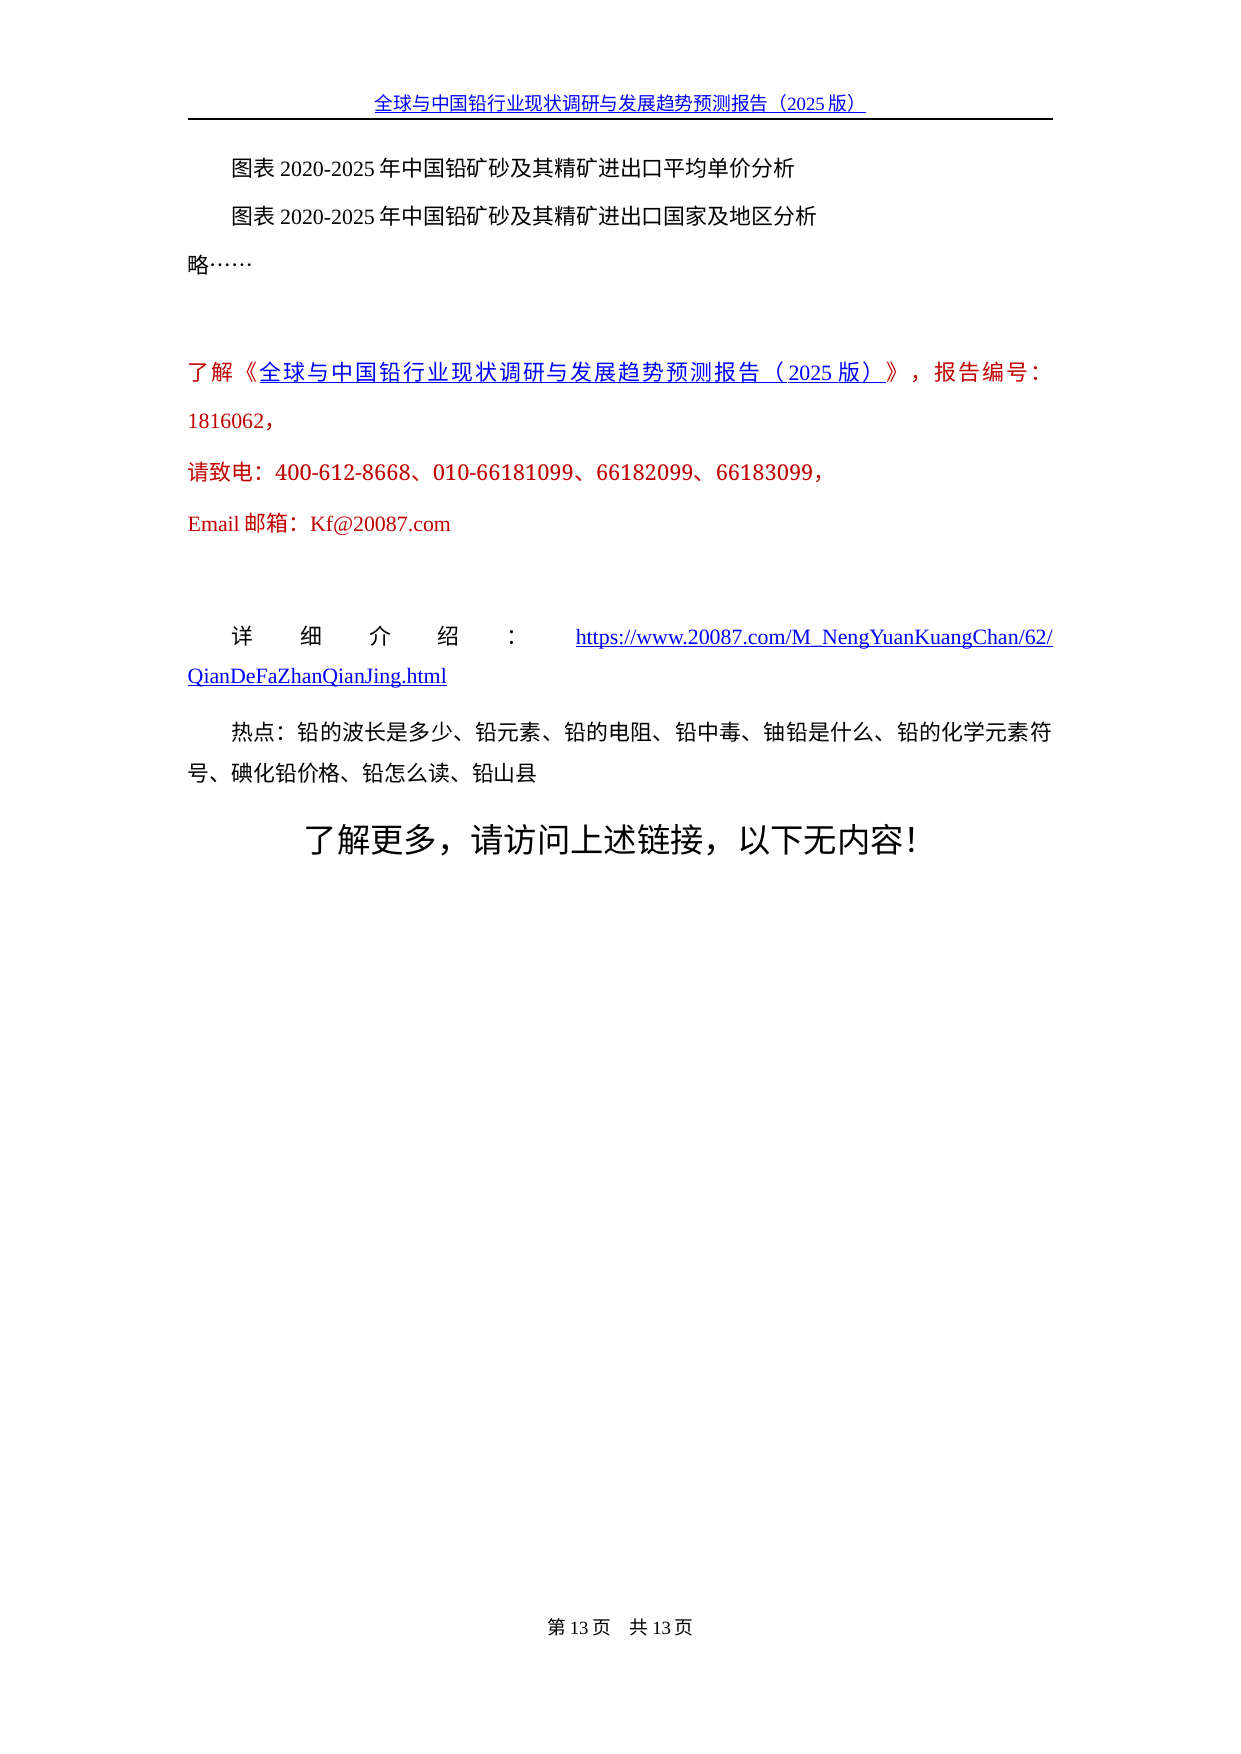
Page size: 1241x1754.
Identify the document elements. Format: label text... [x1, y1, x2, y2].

text Email邮箱：Kf@20087.com [187, 506, 1053, 538]
text 热点：铅的波长是多少、铅元素、铅的电阻、铅中毒、铀铅是什么、铅的化学元素符号、碘化铅价格、铅怎么读、铅山县 [187, 714, 1053, 788]
text 请致电：400-612-8668、010-66181099、66182099、66183099， [187, 454, 1053, 487]
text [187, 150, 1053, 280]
title 了解更多，请访问上述链接，以下无内容！ [187, 805, 1053, 870]
text 详细介绍：https://www.20087.com/M_NengYuanKuangChan/62/QianDeFaZhanQianJing.html [187, 619, 1053, 692]
text 了解《全球与中国铅行业现状调研与发展趋势预测报告（2025版）》，报告编号：1816062， [187, 354, 1053, 435]
